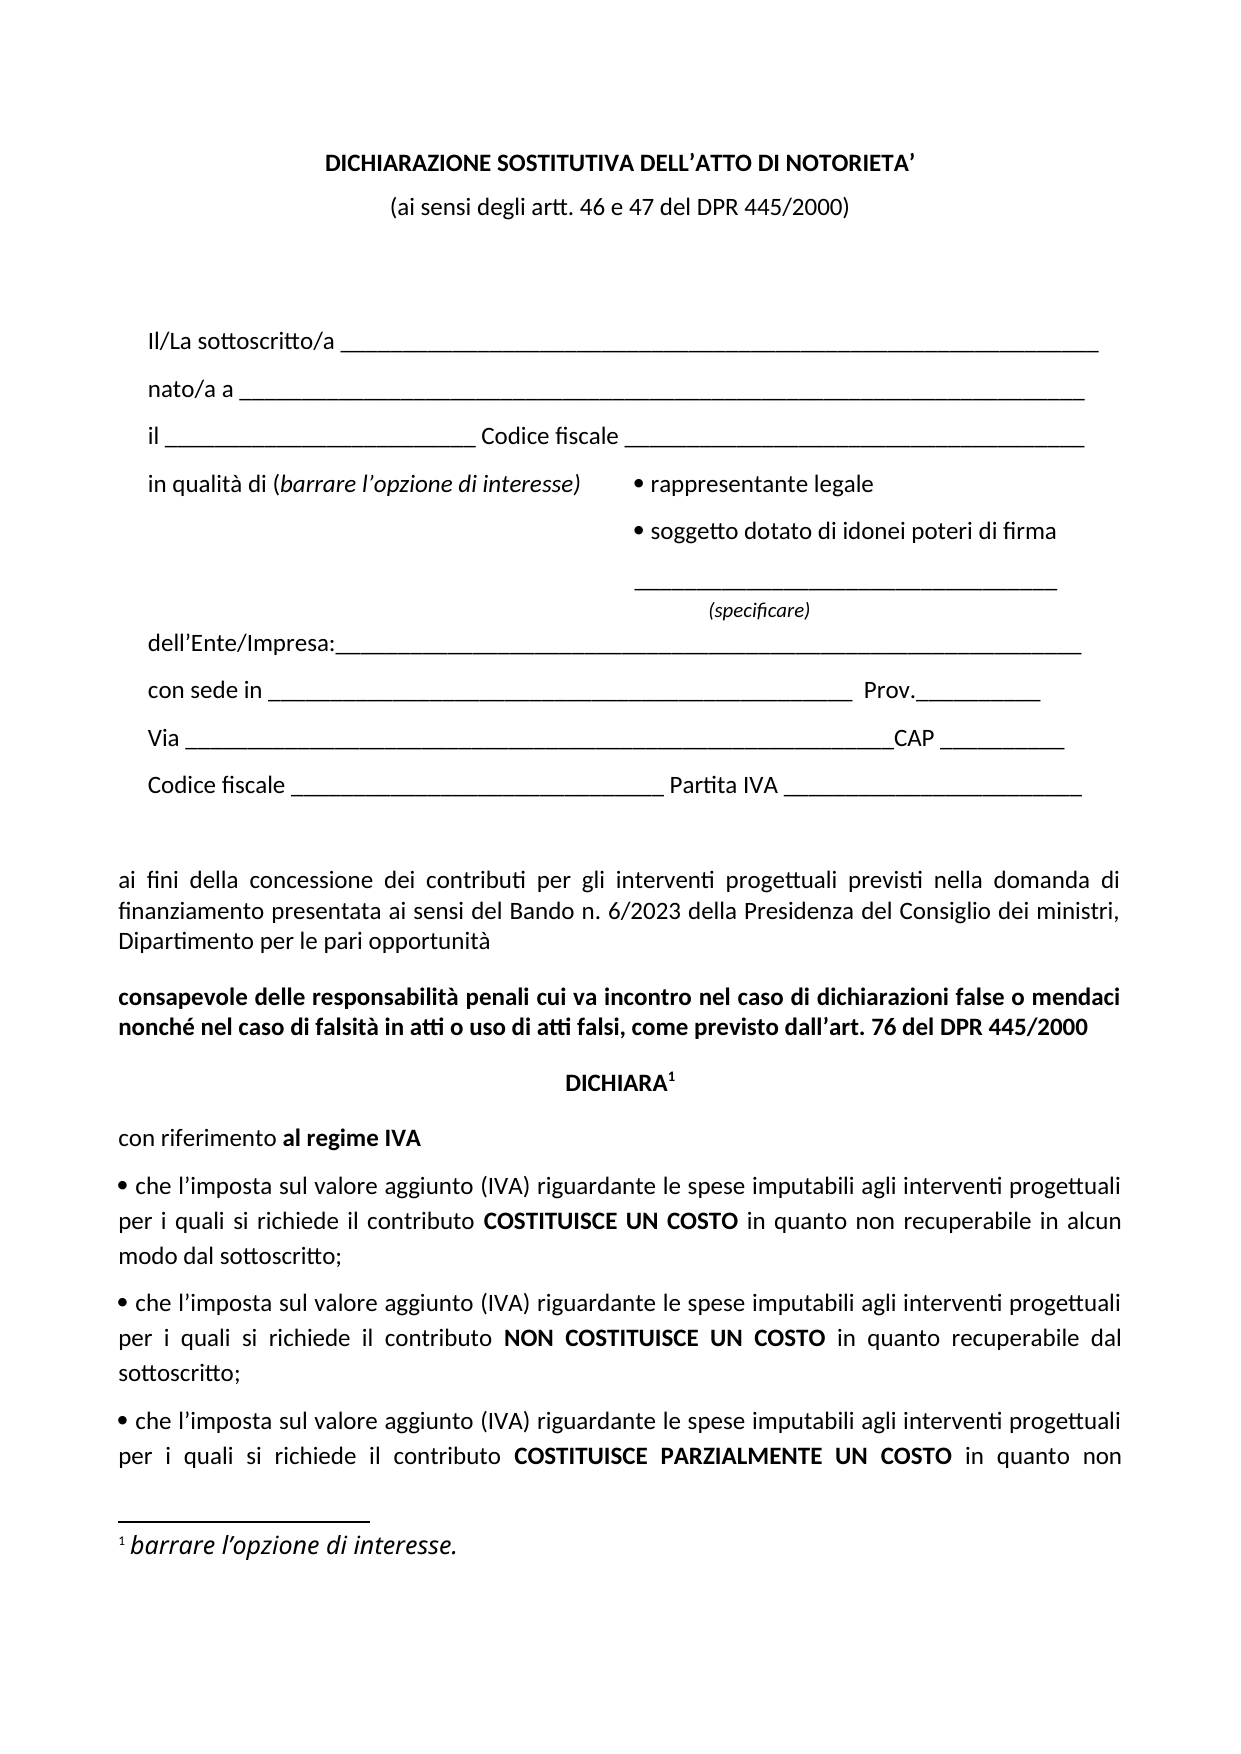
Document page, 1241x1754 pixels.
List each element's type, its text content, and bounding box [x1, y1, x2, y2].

text Il/La sottoscritto/a _____________________________________________________________ [148, 325, 1122, 356]
text con riferimento al regime IVA [118, 1122, 1122, 1153]
text nato/a a ____________________________________________________________________ [148, 373, 1122, 403]
text (ai sensi degli artt. 46 e 47 del DPR 445/2000) [118, 191, 1122, 221]
text soggetto dotato di idonei poteri di firma [148, 515, 1122, 546]
text __________________________________ [148, 563, 1122, 593]
text con sede in _______________________________________________ Prov.__________ [148, 674, 1122, 705]
text dell’Ente/Impresa:____________________________________________________________ [148, 627, 1122, 657]
text Via _________________________________________________________CAP __________ [148, 722, 1122, 752]
text consapevole delle responsabilità penali cui va incontro nel caso di dichiarazioni false o mendaci nonché nel caso di falsità in atti o uso di atti falsi, come previsto dall’art. 76 del DPR 445/2000 [118, 981, 1122, 1042]
text in qualità di (barrare l’opzione di interesse) rappresentante legale [148, 468, 1122, 498]
text il _________________________ Codice fiscale _____________________________________ [148, 420, 1122, 451]
text ai fini della concessione dei contributi per gli interventi progettuali previsti nella domanda di finanziamento presentata ai sensi del Bando n. 6/2023 della Presidenza del Consiglio dei ministri, Dipartimento per le pari opportunità [118, 864, 1122, 956]
text (specificare) [664, 598, 1122, 623]
text DICHIARAZIONE SOSTITUTIVA DELL’ATTO DI NOTORIETA’ [118, 148, 1122, 178]
text DICHIARA [118, 1067, 1122, 1097]
text Codice fiscale ______________________________ Partita IVA ________________________ [148, 769, 1122, 800]
